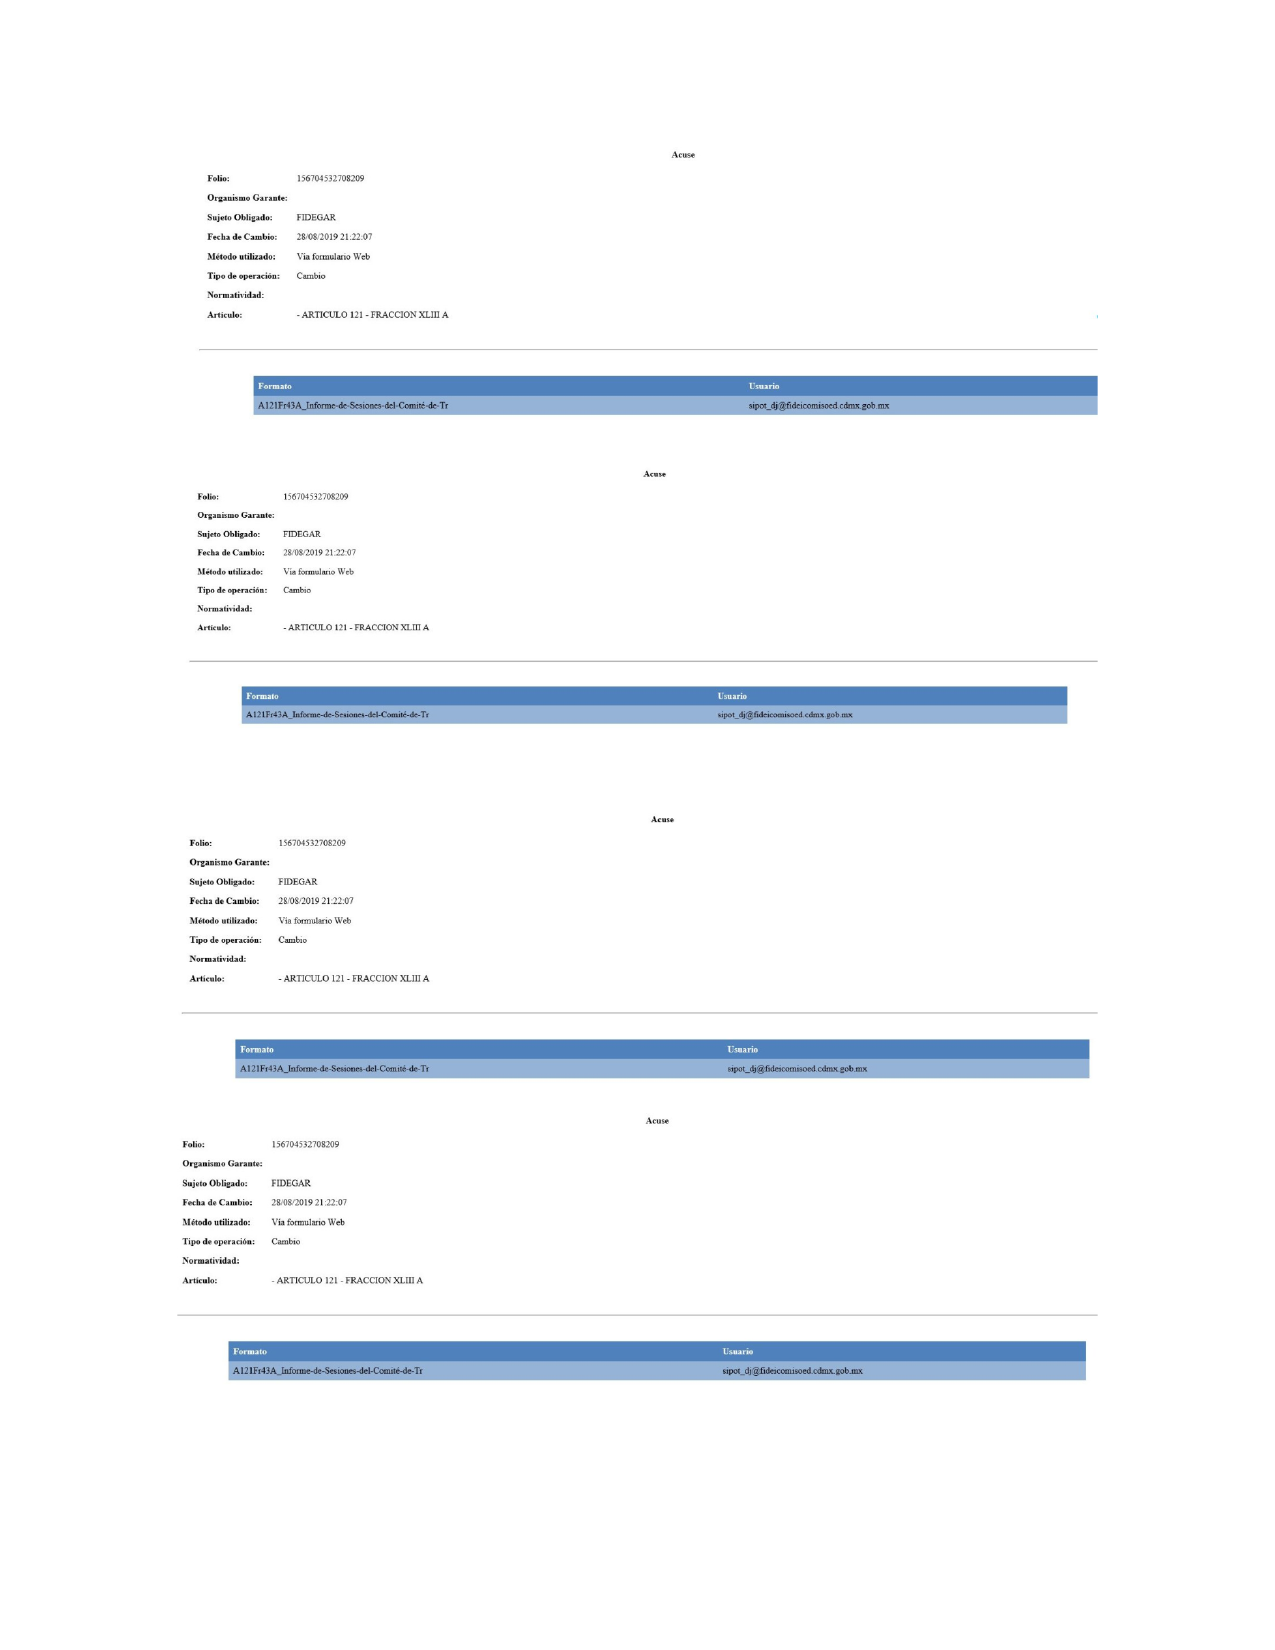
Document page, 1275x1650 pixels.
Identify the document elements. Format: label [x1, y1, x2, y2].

picture [177, 813, 1098, 1089]
picture [177, 467, 1098, 736]
picture [177, 147, 1098, 443]
picture [177, 1113, 1098, 1385]
